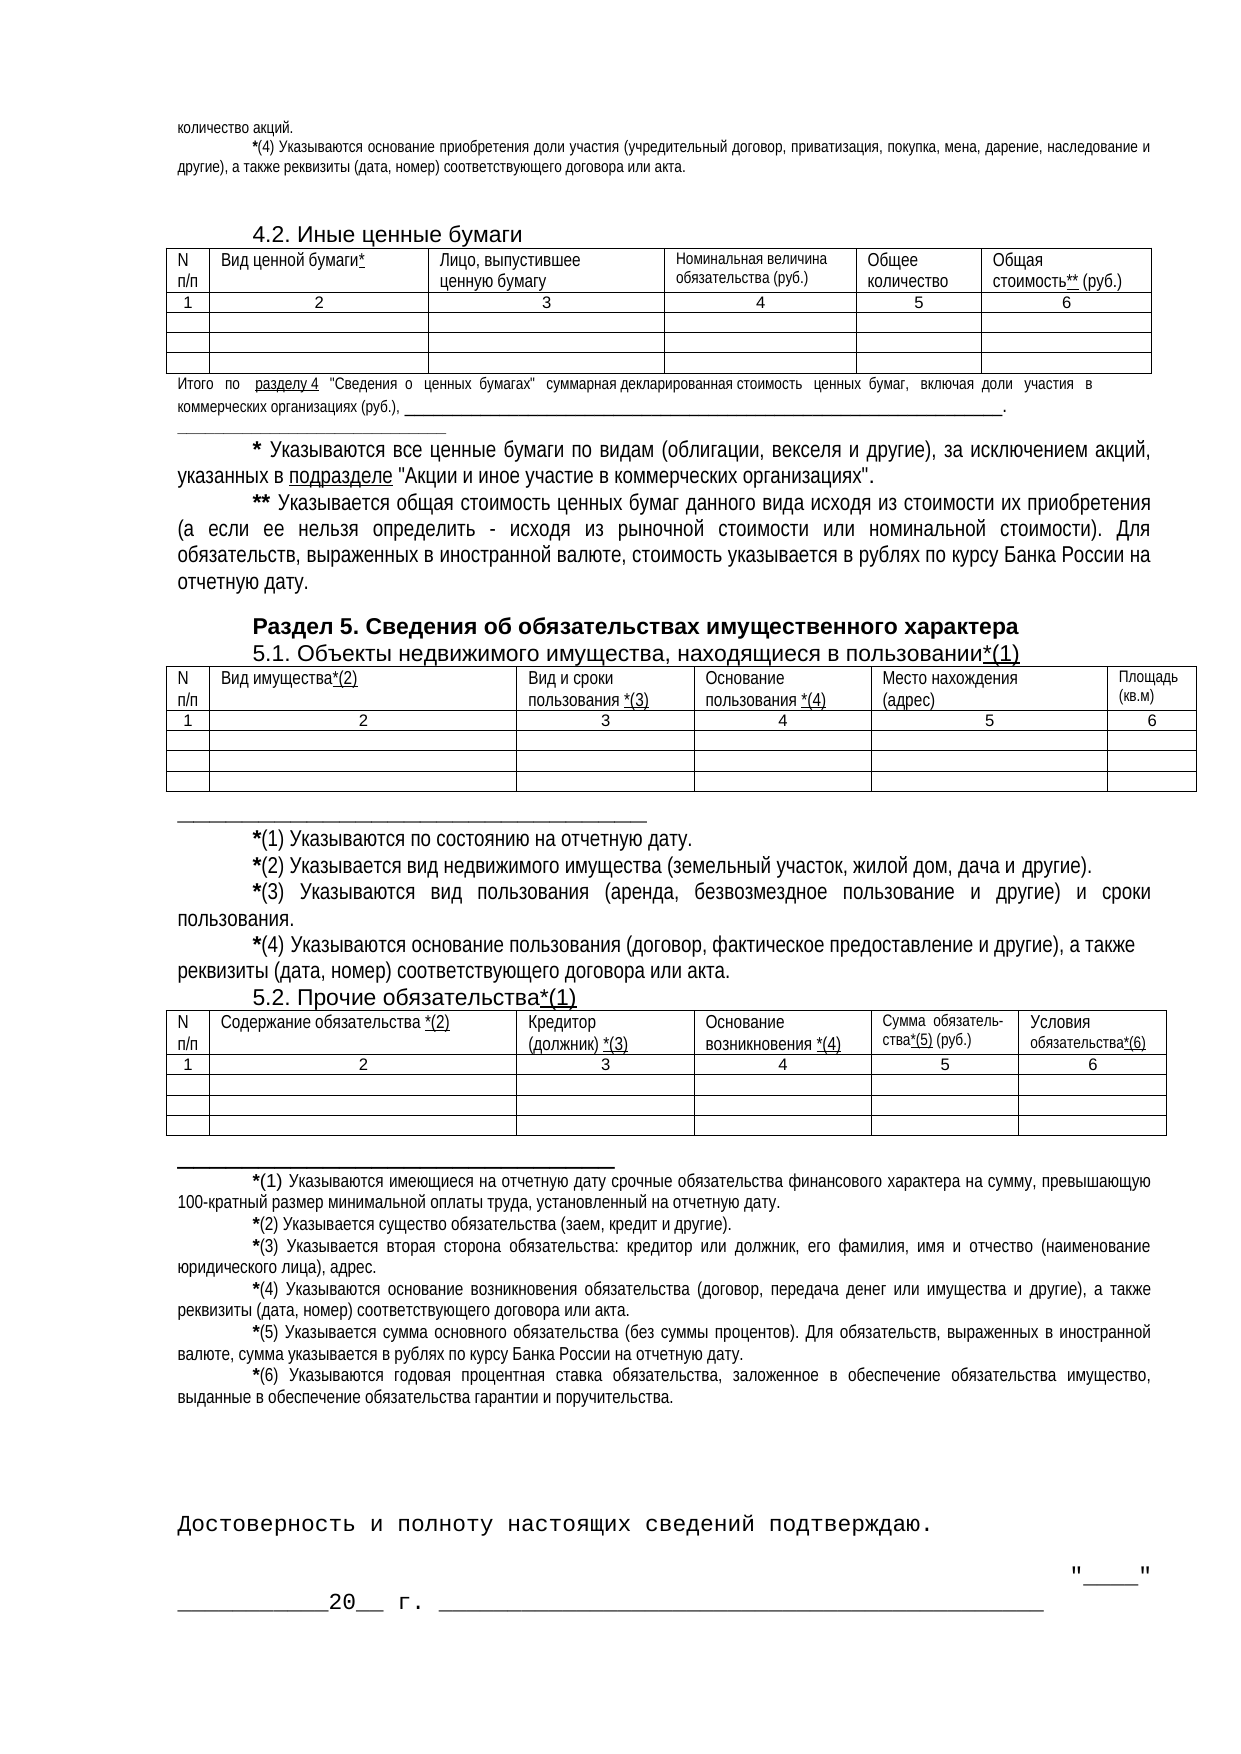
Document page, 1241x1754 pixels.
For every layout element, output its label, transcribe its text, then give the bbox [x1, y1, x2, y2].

text 4.2. Иные ценные бумаги [177, 221, 1152, 247]
table_cell [1019, 1096, 1166, 1115]
text ___________________________ [177, 1136, 1152, 1169]
table_cell 2 [210, 711, 516, 730]
table_cell [210, 731, 516, 750]
table_header Кредитор (должник) *(3) [517, 1011, 694, 1054]
table_header Номинальная величина обязательства (руб.) [665, 249, 856, 292]
table_header N п/п [167, 249, 209, 292]
table_cell 6 [1108, 711, 1196, 730]
table_header Лицо, выпустившее ценную бумагу [429, 249, 664, 292]
table_cell [429, 313, 664, 332]
table_cell [872, 751, 1107, 771]
table_cell [210, 1116, 516, 1135]
text _____________________________ [177, 792, 1152, 825]
table_cell 6 [982, 293, 1151, 312]
table_cell 3 [429, 293, 664, 312]
table_cell 4 [695, 711, 871, 730]
table_cell [665, 353, 856, 372]
text *(2) Указывается вид недвижимого имущества (земельный участок, жилой дом, дача и другие). [177, 852, 1152, 878]
table_cell [665, 333, 856, 352]
table_cell [210, 772, 516, 791]
table_cell 4 [695, 1055, 871, 1074]
table_cell [167, 353, 209, 372]
table_header Площадь (кв.м) [1108, 667, 1196, 710]
table_cell 1 [167, 293, 209, 312]
table_cell [167, 1075, 209, 1094]
table_cell [1108, 731, 1196, 750]
table_header Условия обязательства*(6) [1019, 1011, 1166, 1054]
table_cell [167, 1096, 209, 1115]
text Достоверность и полноту настоящих сведений подтверждаю. [177, 1512, 1152, 1538]
table_cell 5 [857, 293, 981, 312]
table_cell [210, 333, 428, 352]
table_cell [429, 333, 664, 352]
table_cell [695, 751, 871, 771]
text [177, 118, 1152, 137]
table_cell [872, 1116, 1018, 1135]
text 5.2. Прочие обязательства*(1) [177, 983, 1152, 1010]
table_cell [517, 772, 694, 791]
table_cell 4 [665, 293, 856, 312]
table_cell [695, 1116, 871, 1135]
table_header N п/п [167, 667, 209, 710]
table_cell [1108, 772, 1196, 791]
table_cell [167, 1116, 209, 1135]
table_cell [872, 1096, 1018, 1115]
table_header Основание пользования *(4) [695, 667, 871, 710]
table_header Основание возникновения *(4) [695, 1011, 871, 1054]
table_cell [857, 353, 981, 372]
table_cell [857, 313, 981, 332]
table_cell [517, 731, 694, 750]
table_cell [695, 1075, 871, 1094]
text * Указываются все ценные бумаги по видам (облигации, векселя и другие), за исключением акций, указанных в подразделе "Акции и иное участие в коммерческих организациях". [177, 436, 1152, 488]
table_header Сумма обязатель- ства*(5) (руб.) [872, 1011, 1018, 1054]
text *(4) Указываются основание пользования (договор, фактическое предоставление и другие), а также реквизиты (дата, номер) соответствующего договора или акта. [177, 931, 1152, 983]
table_cell 1 [167, 1055, 209, 1074]
table_cell 2 [210, 1055, 516, 1074]
table_cell 3 [517, 711, 694, 730]
text *(6) Указываются годовая процентная ставка обязательства, заложенное в обеспечение обязательства имущество, выданные в обеспечение обязательства гарантии и поручительства. [177, 1364, 1152, 1407]
text *(1) Указываются по состоянию на отчетную дату. [177, 825, 1152, 852]
table_cell 6 [1019, 1055, 1166, 1074]
table_cell [872, 772, 1107, 791]
table_cell 3 [517, 1055, 694, 1074]
table_cell [695, 772, 871, 791]
table_cell [1019, 1075, 1166, 1094]
table_cell [695, 1096, 871, 1115]
table_cell 5 [872, 1055, 1018, 1074]
text *(3) Указывается вторая сторона обязательства: кредитор или должник, его фамилия, имя и отчество (наименование юридического лица), адрес. [177, 1234, 1152, 1278]
table_cell 2 [210, 293, 428, 312]
table_header Вид имущества*(2) [210, 667, 516, 710]
table_cell [167, 731, 209, 750]
text ** Указывается общая стоимость ценных бумаг данного вида исходя из стоимости их приобретения (а если ее нельзя определить - исходя из рыночной стоимости или номинальной стоимости). Для обязательств, выраженных в иностранной валюте, стоимость указывается в рублях по курсу Банка России на отчетную дату. [177, 488, 1152, 594]
table_cell [210, 313, 428, 332]
table_header N п/п [167, 1011, 209, 1054]
table_cell [982, 333, 1151, 352]
table_cell [517, 751, 694, 771]
text _____________________________ [177, 417, 1152, 436]
text Раздел 5. Сведения об обязательствах имущественного характера [177, 613, 1152, 639]
text 5.1. Объекты недвижимого имущества, находящиеся в пользовании*(1) [177, 639, 1152, 666]
text *(4) Указываются основание возникновения обязательства (договор, передача денег или имущества и другие), а также реквизиты (дата, номер) соответствующего договора или акта. [177, 1278, 1152, 1321]
table_cell [695, 731, 871, 750]
table_cell [210, 353, 428, 372]
text *(4) Указываются основание приобретения доли участия (учредительный договор, приватизация, покупка, мена, дарение, наследование и другие), а также реквизиты (дата, номер) соответствующего договора или акта. [177, 137, 1152, 176]
table_cell [210, 1096, 516, 1115]
table_header Вид ценной бумаги* [210, 249, 428, 292]
table_cell [167, 313, 209, 332]
table_header Содержание обязательства *(2) [210, 1011, 516, 1054]
table_cell [517, 1075, 694, 1094]
text "____" ___________20__ г. ____________________________________________ [177, 1564, 1152, 1616]
table_cell [517, 1116, 694, 1135]
text *(3) Указываются вид пользования (аренда, безвозмездное пользование и другие) и сроки пользования. [177, 878, 1152, 931]
text *(5) Указывается сумма основного обязательства (без суммы процентов). Для обязательств, выраженных в иностранной валюте, сумма указывается в рублях по курсу Банка России на отчетную дату. [177, 1321, 1152, 1364]
table_cell [1108, 751, 1196, 771]
table_cell [982, 313, 1151, 332]
table_cell [210, 751, 516, 771]
table_cell [167, 751, 209, 771]
table_cell 5 [872, 711, 1107, 730]
table_cell 1 [167, 711, 209, 730]
table_cell [665, 313, 856, 332]
table_header Общее количество [857, 249, 981, 292]
table_cell [872, 1075, 1018, 1094]
table_cell [982, 353, 1151, 372]
text *(2) Указывается существо обязательства (заем, кредит и другие). [177, 1213, 1152, 1234]
table_header Вид и сроки пользования *(3) [517, 667, 694, 710]
table_header Место нахождения (адрес) [872, 667, 1107, 710]
table_header Общая стоимость** (руб.) [982, 249, 1151, 292]
table_cell [857, 333, 981, 352]
table_cell [1019, 1116, 1166, 1135]
text Итого по разделу 4 "Сведения о ценных бумагах" суммарная декларированная стоимость ценных бумаг, включая доли участия в коммерческих организациях (руб.), _______________________________________________________________. [177, 374, 1152, 417]
table_cell [872, 731, 1107, 750]
table_cell [167, 772, 209, 791]
text *(1) Указываются имеющиеся на отчетную дату срочные обязательства финансового характера на сумму, превышающую 100-кратный размер минимальной оплаты труда, установленный на отчетную дату. [177, 1169, 1152, 1213]
table_cell [167, 333, 209, 352]
table_cell [517, 1096, 694, 1115]
table_cell [210, 1075, 516, 1094]
table_cell [429, 353, 664, 372]
